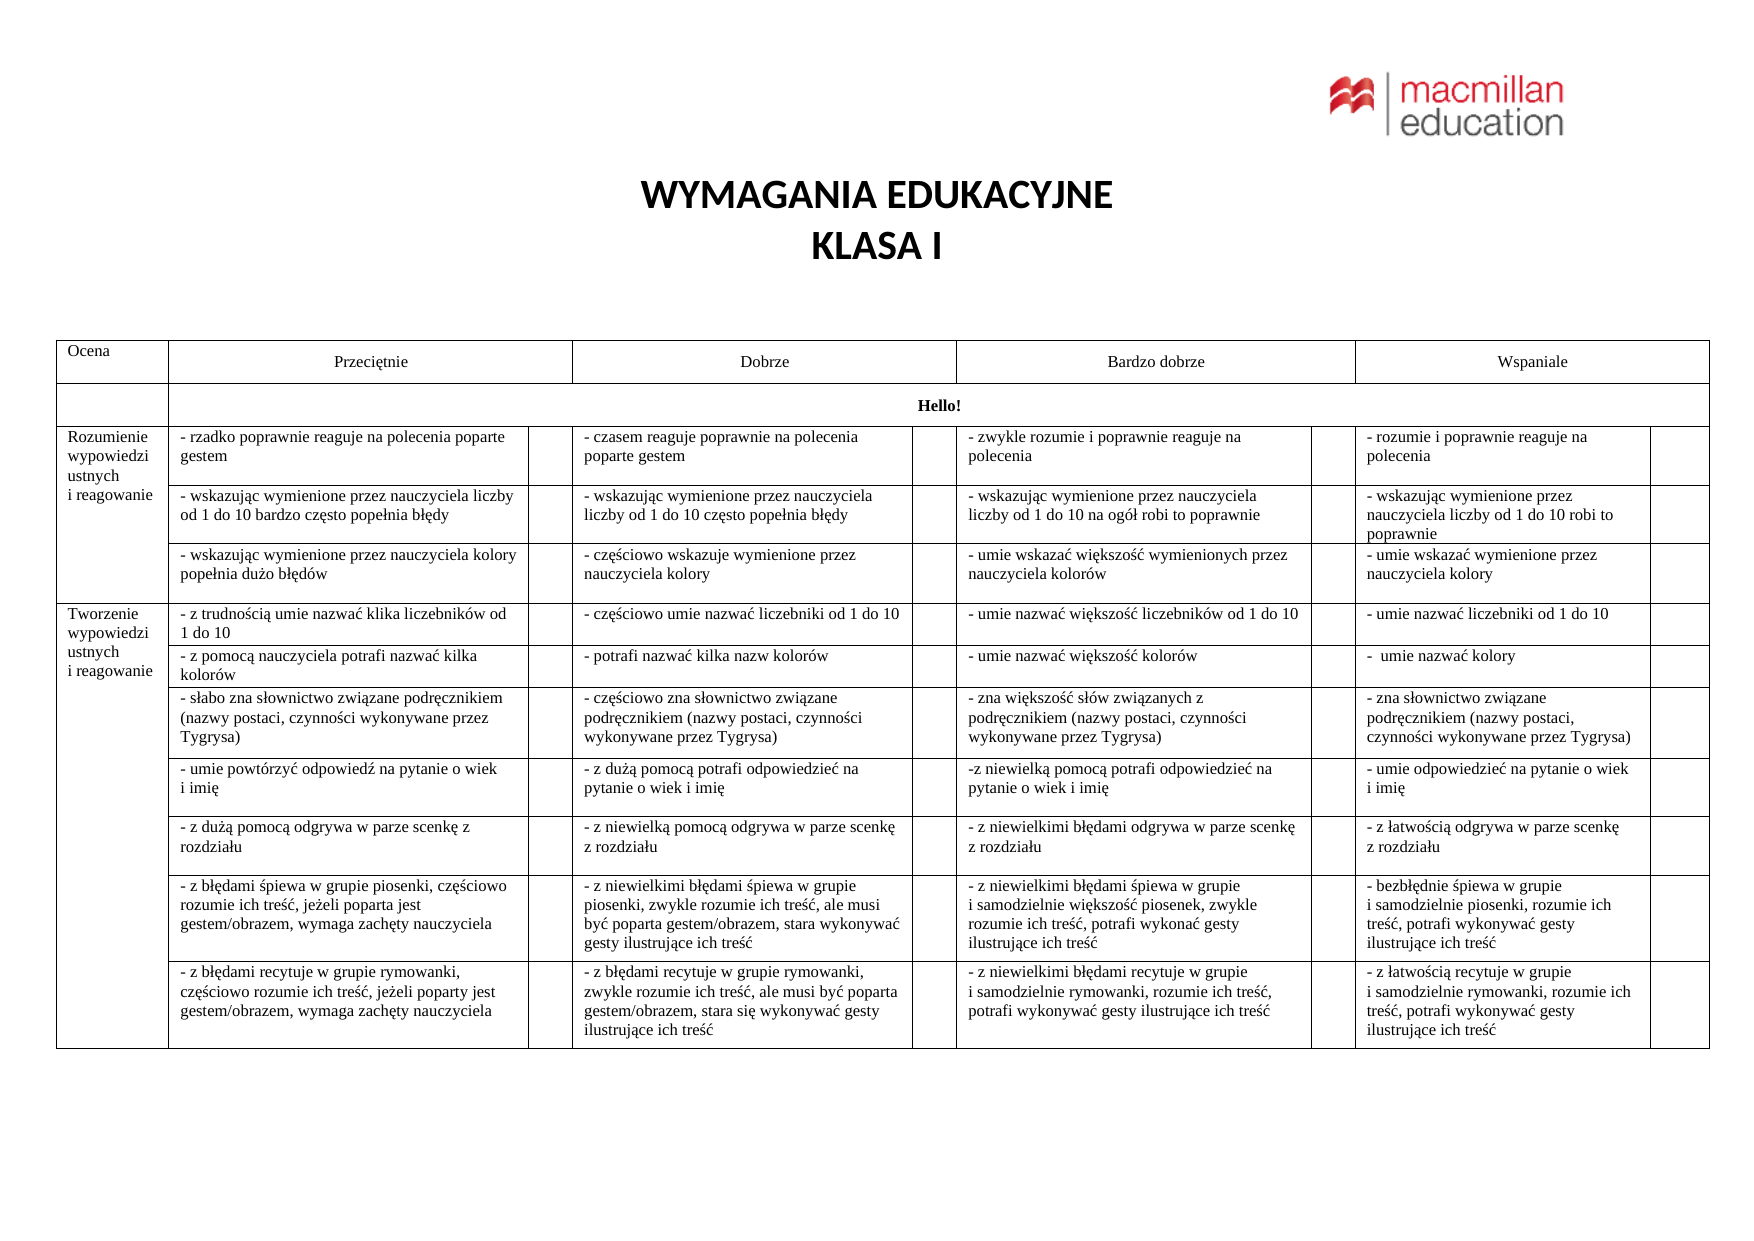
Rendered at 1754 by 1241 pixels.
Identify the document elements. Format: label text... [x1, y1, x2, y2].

table_cell [913, 486, 956, 543]
table_cell - z niewielką pomocą odgrywa w parze scenkę z rozdziału [573, 817, 912, 874]
table_cell - wskazując wymienione przez nauczyciela liczby od 1 do 10 robi to poprawnie [1356, 486, 1650, 543]
table_cell - rzadko poprawnie reaguje na polecenia poparte gestem [169, 427, 528, 485]
table_cell [913, 688, 956, 758]
table_cell [57, 384, 168, 426]
table_cell [1651, 759, 1709, 816]
table_cell -z niewielką pomocą potrafi odpowiedzieć na pytanie o wiek i imię [957, 759, 1311, 816]
table_header Bardzo dobrze [957, 341, 1355, 383]
table_cell [529, 817, 572, 874]
table_cell [1312, 486, 1355, 543]
table_cell - częściowo wskazuje wymienione przez nauczyciela kolory [573, 544, 912, 602]
table_cell [529, 759, 572, 816]
table_cell [913, 817, 956, 874]
table_cell - z niewielkimi błędami odgrywa w parze scenkę z rozdziału [957, 817, 1311, 874]
table_cell - umie wskazać większość wymienionych przez nauczyciela kolorów [957, 544, 1311, 602]
table_cell [1651, 427, 1709, 485]
table_cell [529, 876, 572, 961]
table_cell [1312, 817, 1355, 874]
table_cell - wskazując wymienione przez nauczyciela liczby od 1 do 10 bardzo często popełnia błędy [169, 486, 528, 543]
table_cell [529, 962, 572, 1048]
table_cell - z błędami recytuje w grupie rymowanki, zwykle rozumie ich treść, ale musi być poparta gestem/obrazem, stara się wykonywać gesty ilustrujące ich treść [573, 962, 912, 1048]
table_cell - umie wskazać wymienione przez nauczyciela kolory [1356, 544, 1650, 602]
table_cell [1651, 544, 1709, 602]
picture [1301, 44, 1607, 168]
table_cell [529, 688, 572, 758]
table_cell [913, 604, 956, 644]
table_cell - umie nazwać liczebniki od 1 do 10 [1356, 604, 1650, 644]
table_cell [1312, 427, 1355, 485]
table_cell [1312, 544, 1355, 602]
table_cell [1651, 817, 1709, 874]
table_header Dobrze [573, 341, 956, 383]
table_cell - z łatwością odgrywa w parze scenkę z rozdziału [1356, 817, 1650, 874]
table_cell - z trudnością umie nazwać klika liczebników od 1 do 10 [169, 604, 528, 644]
table_cell [913, 427, 956, 485]
table_cell - z błędami recytuje w grupie rymowanki, częściowo rozumie ich treść, jeżeli poparty jest gestem/obrazem, wymaga zachęty nauczyciela [169, 962, 528, 1048]
table_cell - z pomocą nauczyciela potrafi nazwać kilka kolorów [169, 646, 528, 687]
table_cell - rozumie i poprawnie reaguje na polecenia [1356, 427, 1650, 485]
table_cell [1312, 962, 1355, 1048]
table_cell - umie powtórzyć odpowiedź na pytanie o wiek i imię [169, 759, 528, 816]
table_cell - umie odpowiedzieć na pytanie o wiek i imię [1356, 759, 1650, 816]
table_cell - słabo zna słownictwo związane podręcznikiem (nazwy postaci, czynności wykonywane przez Tygrysa) [169, 688, 528, 758]
table_cell - wskazując wymienione przez nauczyciela liczby od 1 do 10 często popełnia błędy [573, 486, 912, 543]
table_cell Hello! [169, 384, 1709, 426]
table_cell [1651, 688, 1709, 758]
table_cell [913, 759, 956, 816]
table_cell [1312, 876, 1355, 961]
table_header Wspaniale [1356, 341, 1709, 383]
table_cell - umie nazwać większość liczebników od 1 do 10 [957, 604, 1311, 644]
table_cell [913, 962, 956, 1048]
table_cell - z łatwością recytuje w grupie i samodzielnie rymowanki, rozumie ich treść, potrafi wykonywać gesty ilustrujące ich treść [1356, 962, 1650, 1048]
table_cell - z niewielkimi błędami śpiewa w grupie i samodzielnie większość piosenek, zwykle rozumie ich treść, potrafi wykonać gesty ilustrujące ich treść [957, 876, 1311, 961]
table_cell Tworzenie wypowiedzi ustnych i reagowanie [57, 604, 168, 1048]
table_cell - umie nazwać większość kolorów [957, 646, 1311, 687]
table_cell [529, 486, 572, 543]
table_cell [529, 646, 572, 687]
table_cell - umie nazwać kolory [1356, 646, 1650, 687]
table_cell [529, 427, 572, 485]
table_cell - bezbłędnie śpiewa w grupie i samodzielnie piosenki, rozumie ich treść, potrafi wykonywać gesty ilustrujące ich treść [1356, 876, 1650, 961]
table_cell [1312, 688, 1355, 758]
table_cell [913, 646, 956, 687]
table_cell [1651, 486, 1709, 543]
table_cell [913, 544, 956, 602]
table_cell - z błędami śpiewa w grupie piosenki, częściowo rozumie ich treść, jeżeli poparta jest gestem/obrazem, wymaga zachęty nauczyciela [169, 876, 528, 961]
table_cell - zwykle rozumie i poprawnie reaguje na polecenia [957, 427, 1311, 485]
table_cell - z niewielkimi błędami śpiewa w grupie piosenki, zwykle rozumie ich treść, ale musi być poparta gestem/obrazem, stara wykonywać gesty ilustrujące ich treść [573, 876, 912, 961]
table_cell [1312, 646, 1355, 687]
table_cell [1651, 604, 1709, 644]
table_cell [1312, 759, 1355, 816]
table_cell - częściowo zna słownictwo związane podręcznikiem (nazwy postaci, czynności wykonywane przez Tygrysa) [573, 688, 912, 758]
table_cell - wskazując wymienione przez nauczyciela kolory popełnia dużo błędów [169, 544, 528, 602]
table_cell - wskazując wymienione przez nauczyciela liczby od 1 do 10 na ogół robi to poprawnie [957, 486, 1311, 543]
table_cell [1651, 962, 1709, 1048]
table_cell - z dużą pomocą odgrywa w parze scenkę z rozdziału [169, 817, 528, 874]
text WYMAGANIA EDUKACYJNE [148, 168, 1606, 219]
table_header Ocena [57, 341, 168, 383]
table_cell - zna słownictwo związane podręcznikiem (nazwy postaci, czynności wykonywane przez Tygrysa) [1356, 688, 1650, 758]
table_header Przeciętnie [169, 341, 572, 383]
table_cell [1312, 604, 1355, 644]
table_cell - z dużą pomocą potrafi odpowiedzieć na pytanie o wiek i imię [573, 759, 912, 816]
text KLASA I [148, 219, 1606, 269]
table_cell - z niewielkimi błędami recytuje w grupie i samodzielnie rymowanki, rozumie ich treść, potrafi wykonywać gesty ilustrujące ich treść [957, 962, 1311, 1048]
table_cell [1651, 876, 1709, 961]
table_cell [1651, 646, 1709, 687]
table_cell Rozumienie wypowiedzi ustnych i reagowanie [57, 427, 168, 602]
table_cell - zna większość słów związanych z podręcznikiem (nazwy postaci, czynności wykonywane przez Tygrysa) [957, 688, 1311, 758]
table_cell - potrafi nazwać kilka nazw kolorów [573, 646, 912, 687]
table_cell [529, 544, 572, 602]
table_cell - częściowo umie nazwać liczebniki od 1 do 10 [573, 604, 912, 644]
table_cell [913, 876, 956, 961]
table_cell - czasem reaguje poprawnie na polecenia poparte gestem [573, 427, 912, 485]
table_cell [529, 604, 572, 644]
